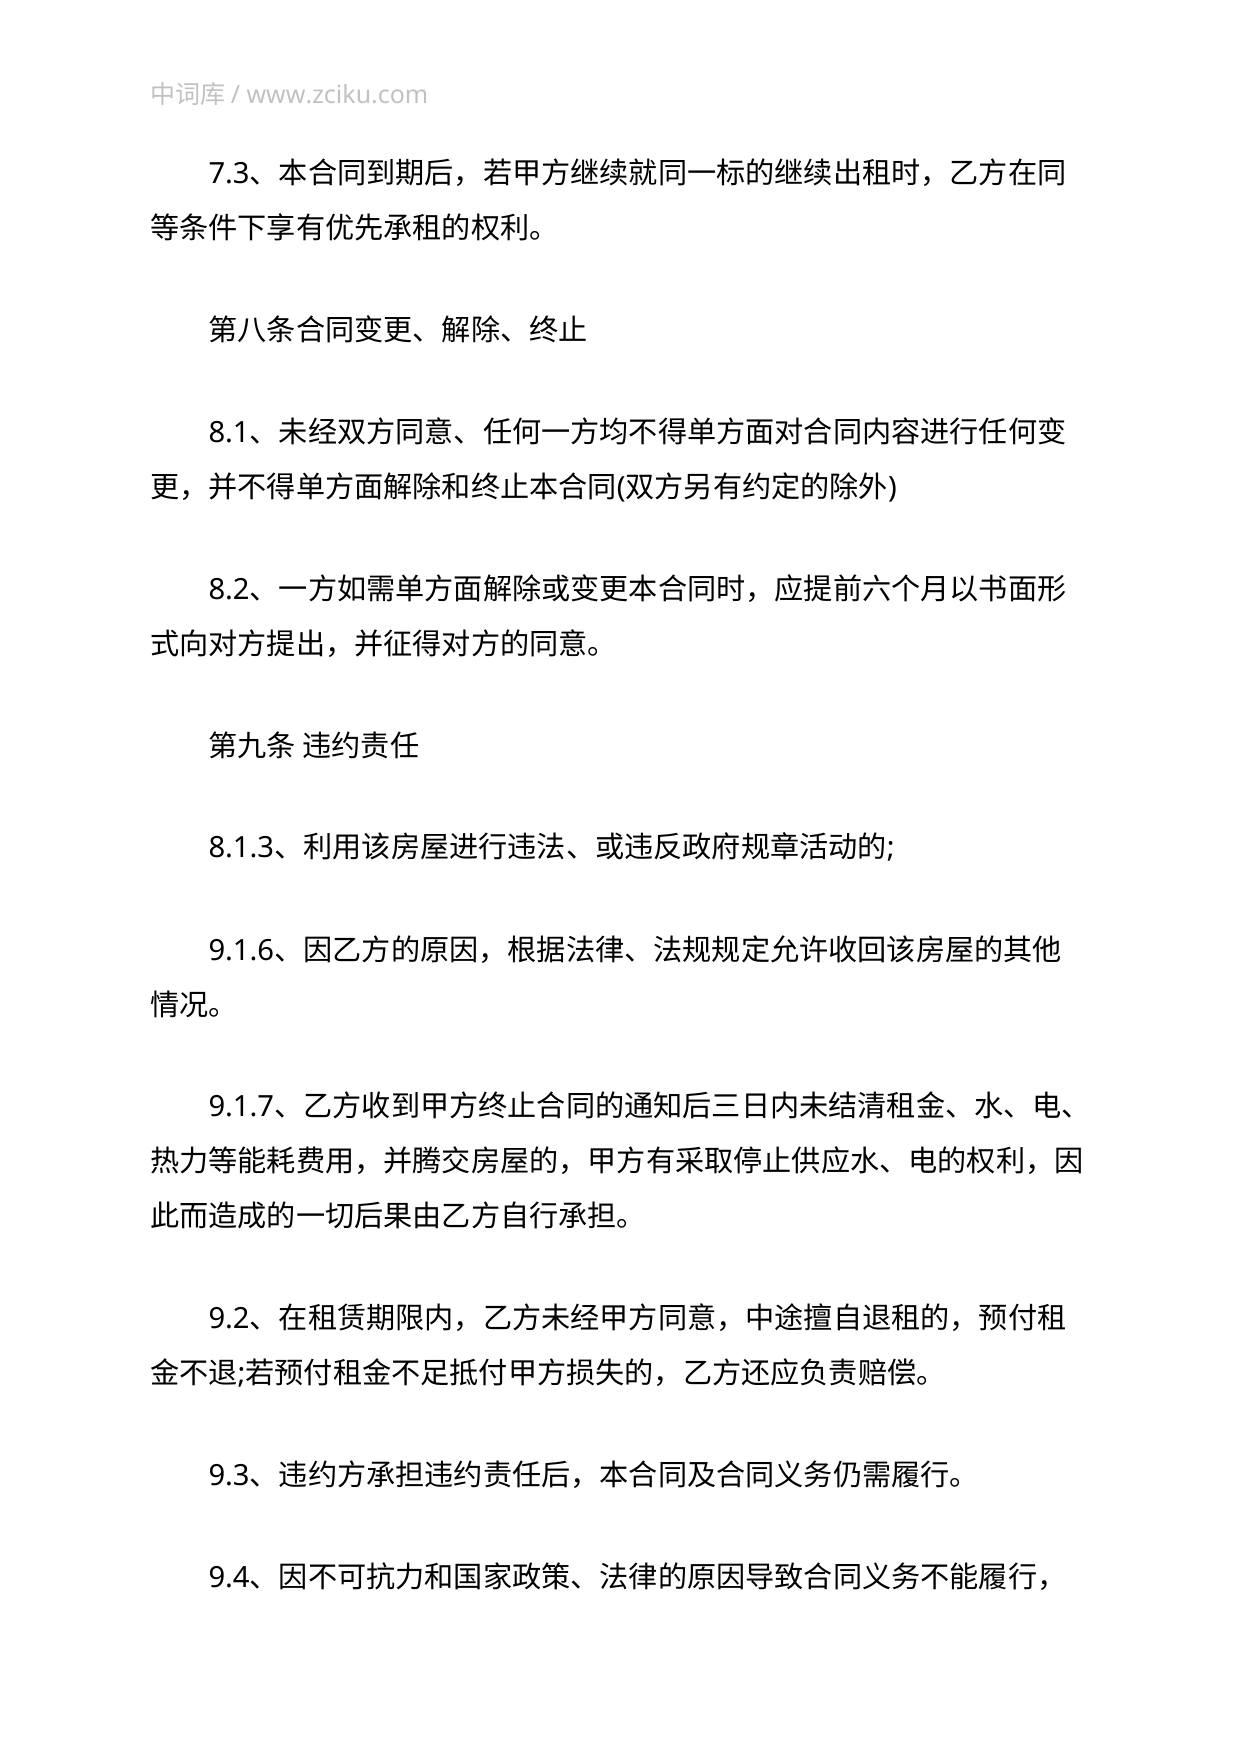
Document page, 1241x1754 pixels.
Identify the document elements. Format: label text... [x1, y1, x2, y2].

text 9.2、在租赁期限内，乙方未经甲方同意，中途擅自退租的，预付租金不退;若预付租金不足抵付甲方损失的，乙方还应负责赔偿。 [150, 1294, 1090, 1392]
text 9.1.6、因乙方的原因，根据法律、法规规定允许收回该房屋的其他情况。 [150, 926, 1090, 1023]
text 8.1.3、利用该房屋进行违法、或违反政府规章活动的; [150, 824, 1090, 866]
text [150, 1553, 1090, 1596]
text 8.2、一方如需单方面解除或变更本合同时，应提前六个月以书面形式向对方提出，并征得对方的同意。 [150, 566, 1090, 663]
text 7.3、本合同到期后，若甲方继续就同一标的继续出租时，乙方在同等条件下享有优先承租的权利。 [150, 150, 1090, 247]
text 第八条合同变更、解除、终止 [150, 307, 1090, 349]
text 9.3、违约方承担违约责任后，本合同及合同义务仍需履行。 [150, 1451, 1090, 1494]
text 9.1.7、乙方收到甲方终止合同的通知后三日内未结清租金、水、电、热力等能耗费用，并腾交房屋的，甲方有采取停止供应水、电的权利，因此而造成的一切后果由乙方自行承担。 [150, 1083, 1090, 1235]
text 8.1、未经双方同意、任何一方均不得单方面对合同内容进行任何变更，并不得单方面解除和终止本合同(双方另有约定的除外) [150, 408, 1090, 506]
text 第九条 违约责任 [150, 722, 1090, 764]
